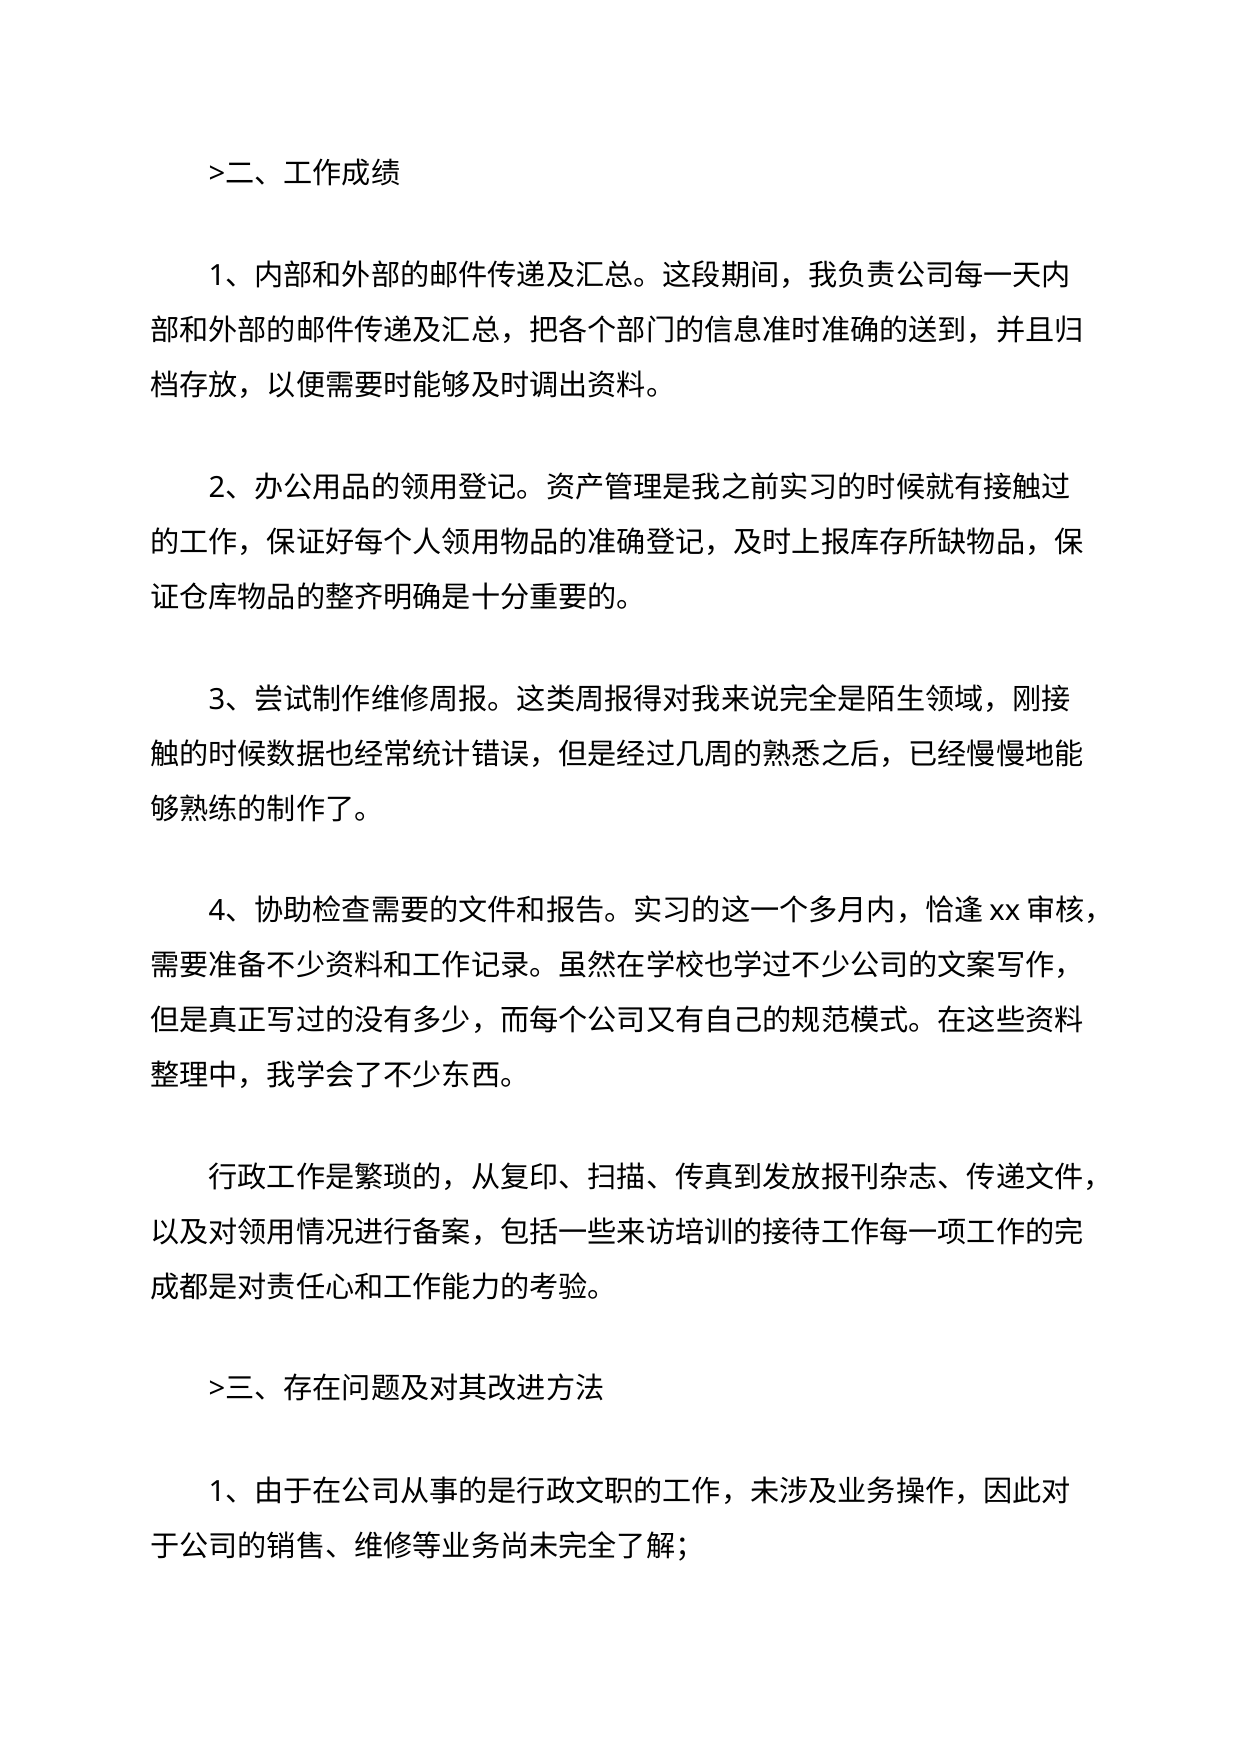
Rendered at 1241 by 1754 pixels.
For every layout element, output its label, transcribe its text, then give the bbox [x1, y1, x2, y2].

text 1、由于在公司从事的是行政文职的工作，未涉及业务操作，因此对于公司的销售、维修等业务尚未完全了解； [150, 1467, 1090, 1564]
text 3、尝试制作维修周报。这类周报得对我来说完全是陌生领域，刚接触的时候数据也经常统计错误，但是经过几周的熟悉之后，已经慢慢地能够熟练的制作了。 [150, 675, 1090, 827]
text 1、内部和外部的邮件传递及汇总。这段期间，我负责公司每一天内部和外部的邮件传递及汇总，把各个部门的信息准时准确的送到，并且归档存放，以便需要时能够及时调出资料。 [150, 252, 1090, 404]
text 2、办公用品的领用登记。资产管理是我之前实习的时候就有接触过的工作，保证好每个人领用物品的准确登记，及时上报库存所缺物品，保证仓库物品的整齐明确是十分重要的。 [150, 464, 1090, 616]
text 行政工作是繁琐的，从复印、扫描、传真到发放报刊杂志、传递文件，以及对领用情况进行备案，包括一些来访培训的接待工作每一项工作的完成都是对责任心和工作能力的考验。 [150, 1153, 1090, 1306]
text >三、存在问题及对其改进方法 [150, 1365, 1090, 1407]
text 4、协助检查需要的文件和报告。实习的这一个多月内，恰逢xx审核，需要准备不少资料和工作记录。虽然在学校也学过不少公司的文案写作，但是真正写过的没有多少，而每个公司又有自己的规范模式。在这些资料整理中，我学会了不少东西。 [150, 887, 1090, 1094]
text >二、工作成绩 [150, 150, 1090, 192]
